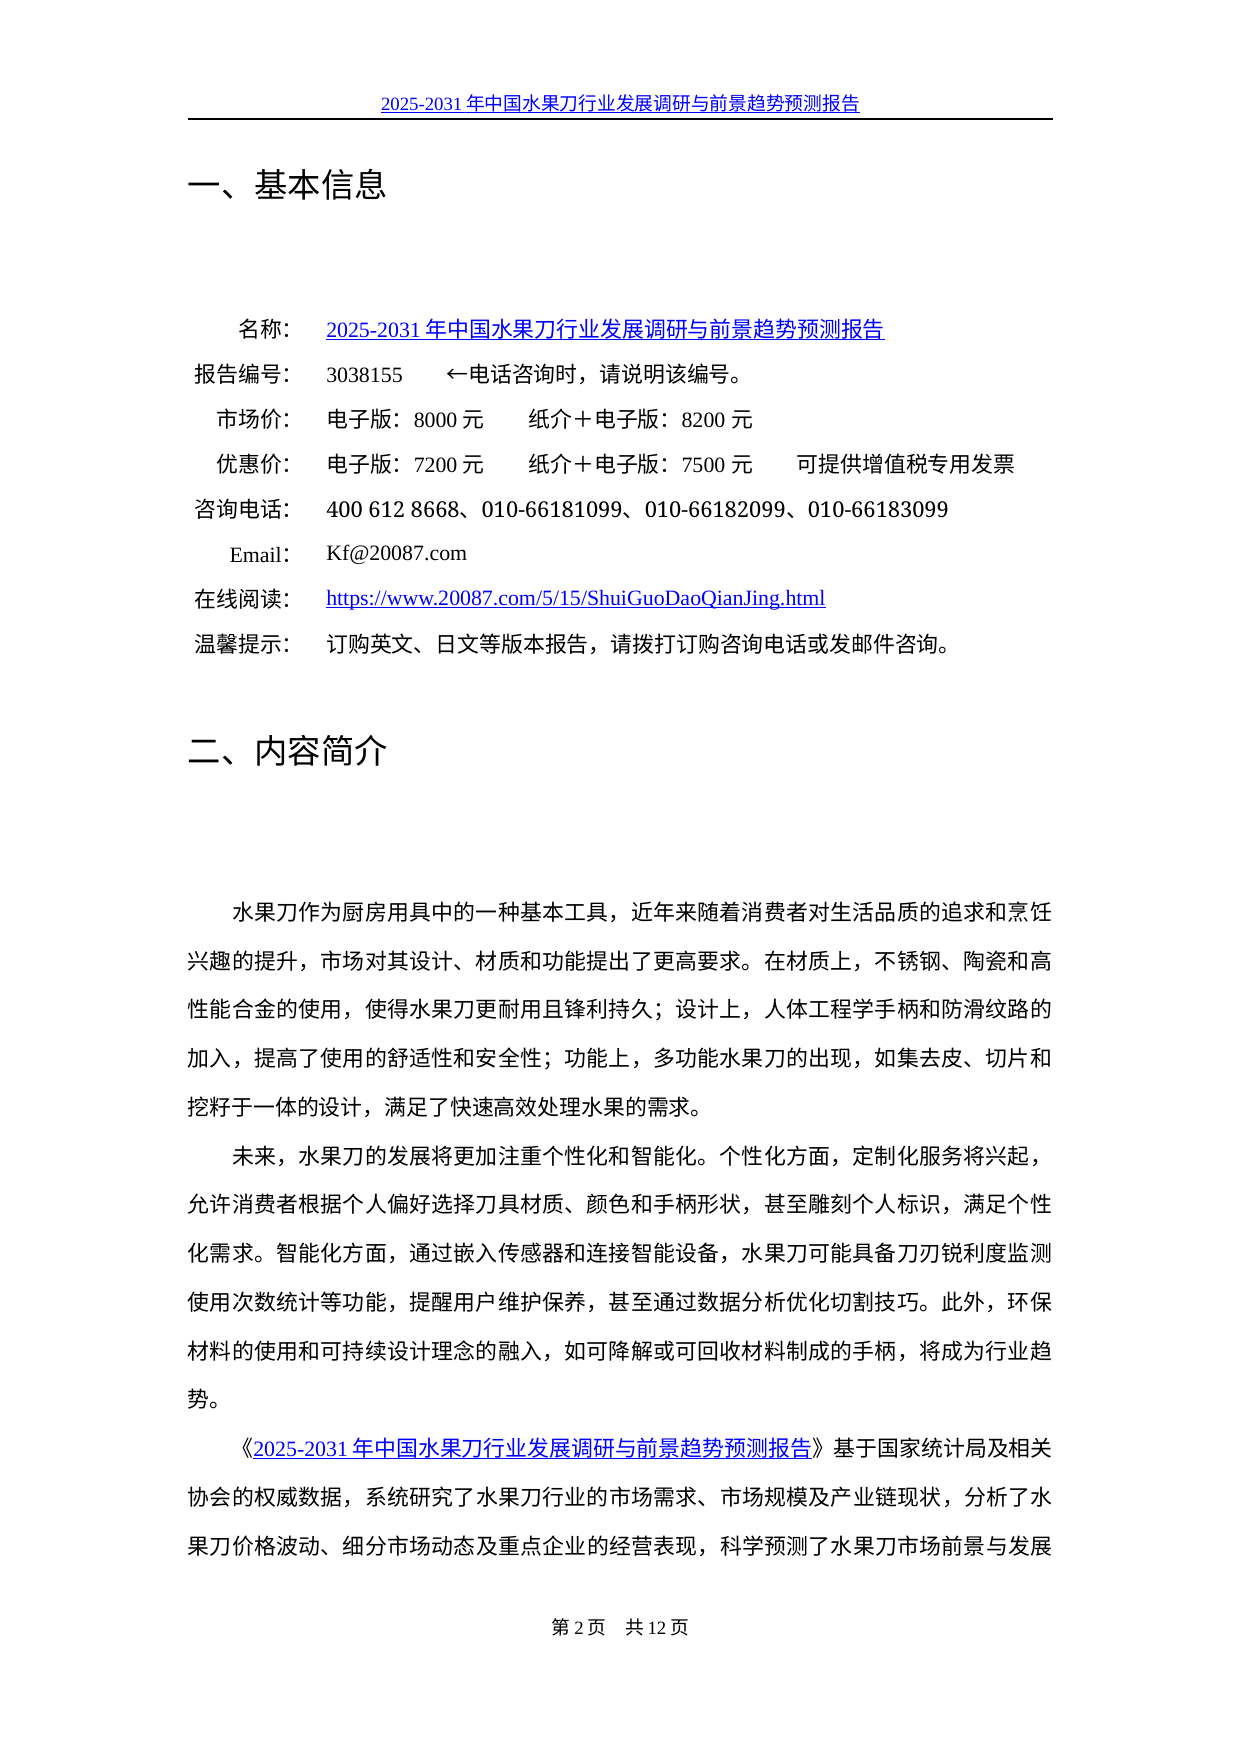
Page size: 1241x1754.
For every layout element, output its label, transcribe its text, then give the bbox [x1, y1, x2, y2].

table_cell 市场价： [167, 402, 315, 447]
table_cell 电子版：8000 元 纸介＋电子版：8200 元 [315, 402, 1073, 447]
table_cell Kf@20087.com [315, 537, 1073, 582]
table_header 名称： [167, 312, 315, 357]
table_cell 3038155 ←电话咨询时，请说明该编号。 [315, 357, 1073, 402]
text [187, 894, 1053, 1561]
table_cell Email： [167, 537, 315, 582]
table_cell 400 612 8668、010-66181099、010-66182099、010-66183099 [315, 492, 1073, 537]
table_cell [315, 582, 1073, 627]
title 一、基本信息 [187, 150, 1053, 215]
table_cell 温馨提示： [167, 627, 315, 672]
table_cell 报告编号： [167, 357, 315, 402]
table_cell 订购英文、日文等版本报告，请拨打订购咨询电话或发邮件咨询。 [315, 627, 1073, 672]
table_header 2025-2031年中国水果刀行业发展调研与前景趋势预测报告 [315, 312, 1073, 357]
table_cell 咨询电话： [167, 492, 315, 537]
title 二、内容简介 [187, 717, 1053, 782]
table_cell 电子版：7200 元 纸介＋电子版：7500 元 可提供增值税专用发票 [315, 447, 1073, 492]
table_cell 优惠价： [167, 447, 315, 492]
table_cell 在线阅读： [167, 582, 315, 627]
